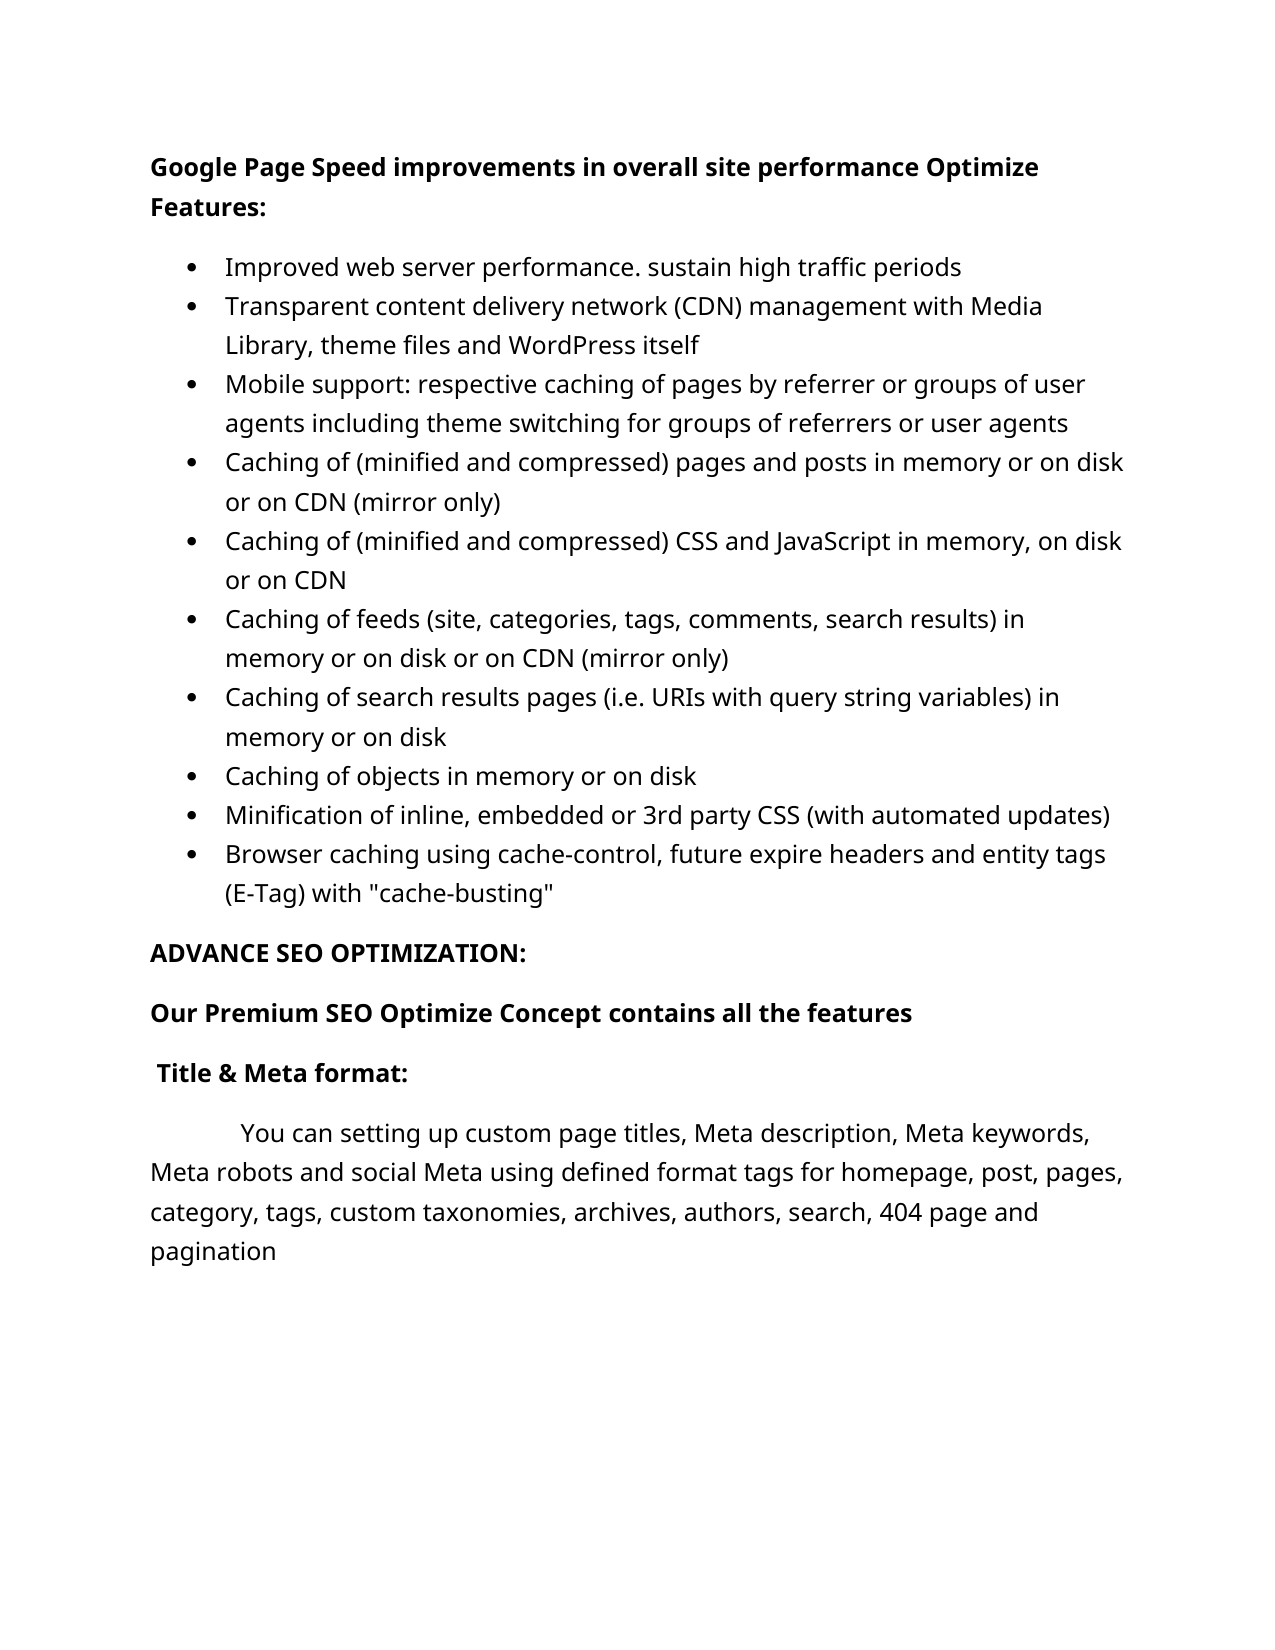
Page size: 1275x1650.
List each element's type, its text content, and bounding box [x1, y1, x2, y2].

list Caching of (minified and compressed) pages and posts in memory or on disk or on CDN (mirror only) [187, 445, 1125, 518]
list Minification of inline, embedded or 3rd party CSS (with automated updates) [187, 797, 1125, 832]
list Caching of (minified and compressed) CSS and JavaScript in memory, on disk or on CDN [187, 523, 1125, 597]
text You can setting up custom page titles, Meta description, Meta keywords, Meta robots and social Meta using defined format tags for homepage, post, pages, category, tags, custom taxonomies, archives, authors, search, 404 page and pagination [150, 1116, 1125, 1267]
list Improved web server performance. sustain high traffic periods [187, 249, 1125, 283]
list Mobile support: respective caching of pages by referrer or groups of user agents including theme switching for groups of referrers or user agents [187, 367, 1125, 440]
text ADVANCE SEO OPTIMIZATION: [150, 936, 1125, 970]
text Title & Meta format: [150, 1056, 1125, 1090]
list Transparent content delivery network (CDN) management with Media Library, theme files and WordPress itself [187, 288, 1125, 362]
list Caching of objects in memory or on disk [187, 758, 1125, 792]
list Caching of feeds (site, categories, tags, comments, search results) in memory or on disk or on CDN (mirror only) [187, 602, 1125, 675]
list Caching of search results pages (i.e. URIs with query string variables) in memory or on disk [187, 680, 1125, 753]
text Google Page Speed improvements in overall site performance Optimize Features: [150, 150, 1125, 223]
list Browser caching using cache-control, future expire headers and entity tags (E-Tag) with "cache-busting" [187, 837, 1125, 910]
text Our Premium SEO Optimize Concept contains all the features [150, 996, 1125, 1030]
